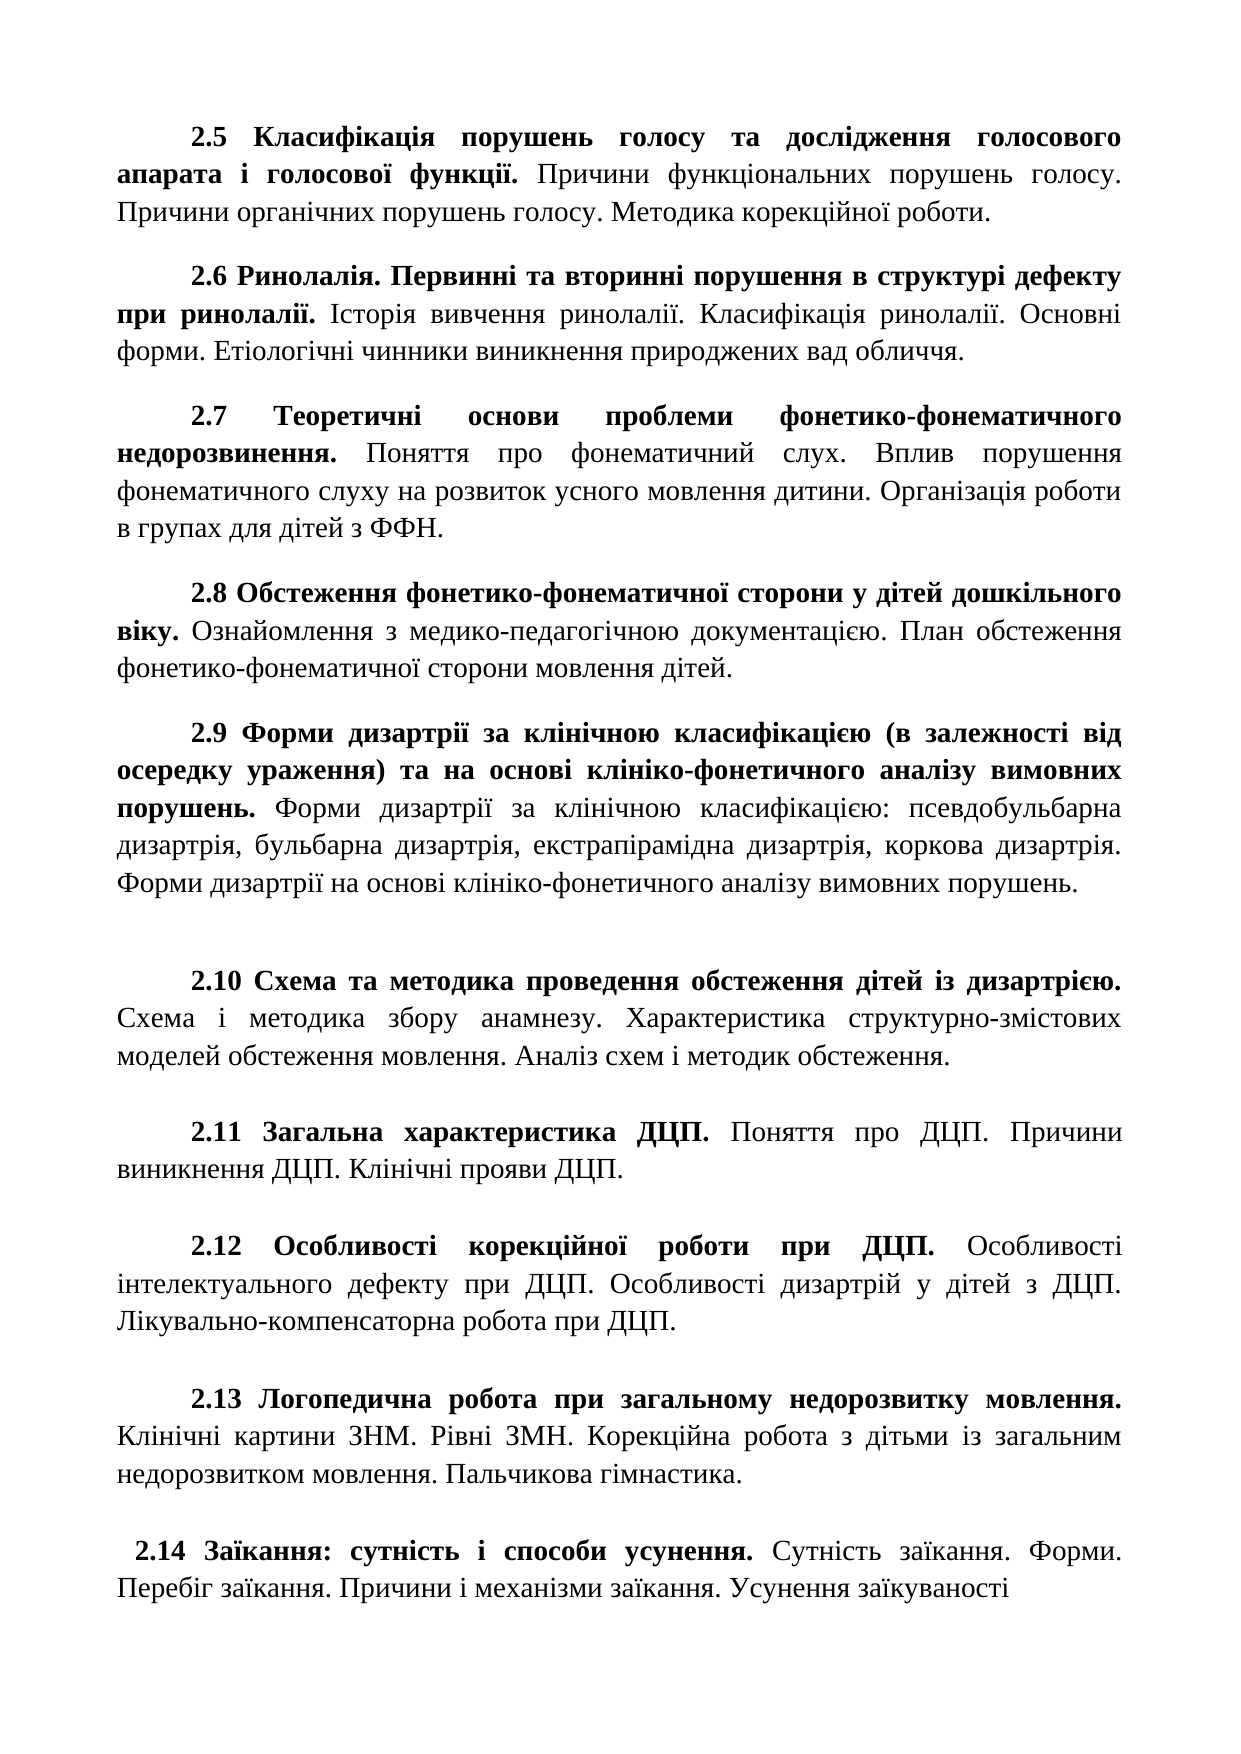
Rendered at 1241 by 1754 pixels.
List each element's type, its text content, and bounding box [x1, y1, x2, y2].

text 2.6 Ринолалія. Первинні та вторинні порушення в структурі дефекту при ринолалії. Історія вивчення ринолалії. Класифікація ринолалії. Основні форми. Етіологічні чинники виникнення природжених вад обличчя. [117, 258, 1122, 367]
text 2.5 Класифікація порушень голосу та дослідження голосового апарата і голосової функції. Причини функціональних порушень голосу. Причини органічних порушень голосу. Методика корекційної роботи. [117, 119, 1122, 227]
text 2.7 Теоретичні основи проблеми фонетико-фонематичного недорозвинення. Поняття про фонематичний слух. Вплив порушення фонематичного слуху на розвиток усного мовлення дитини. Організація роботи в групах для дітей з ФФН. [117, 398, 1122, 544]
text 2.10 Схема та методика проведення обстеження дітей із дизартрією. Схема і методика збору анамнезу. Характеристика структурно-змістових моделей обстеження мовлення. Аналіз схем і методик обстеження. [117, 963, 1122, 1071]
text 2.14 Заїкання: сутність і способи усунення. Сутність заїкання. Форми. Перебіг заїкання. Причини і механізми заїкання. Усунення заїкуваності [117, 1533, 1122, 1604]
text 2.12 Особливості корекційної роботи при ДЦП. Особливості інтелектуального дефекту при ДЦП. Особливості дизартрій у дітей з ДЦП. Лікувально-компенсаторна робота при ДЦП. [117, 1228, 1122, 1337]
text 2.9 Форми дизартрії за клінічною класифікацією (в залежності від осередку ураження) та на основі клініко-фонетичного аналізу вимовних порушень. Форми дизартрії за клінічною класифікацією: псевдобульбарна дизартрія, бульбарна дизартрія, екстрапірамідна дизартрія, коркова дизартрія. Форми дизартрії на основі клініко-фонетичного аналізу вимовних порушень. [117, 715, 1122, 898]
text 2.13 Логопедична робота при загальному недорозвитку мовлення. Клінічні картини ЗНМ. Рівні ЗМН. Корекційна робота з дітьми із загальним недорозвитком мовлення. Пальчикова гімнастика. [117, 1381, 1122, 1489]
text 2.11 Загальна характеристика ДЦП. Поняття про ДЦП. Причини виникнення ДЦП. Клінічні прояви ДЦП. [117, 1114, 1122, 1185]
text 2.8 Обстеження фонетико-фонематичної сторони у дітей дошкільного віку. Ознайомлення з медико-педагогічною документацією. План обстеження фонетико-фонематичної сторони мовлення дітей. [117, 575, 1122, 684]
